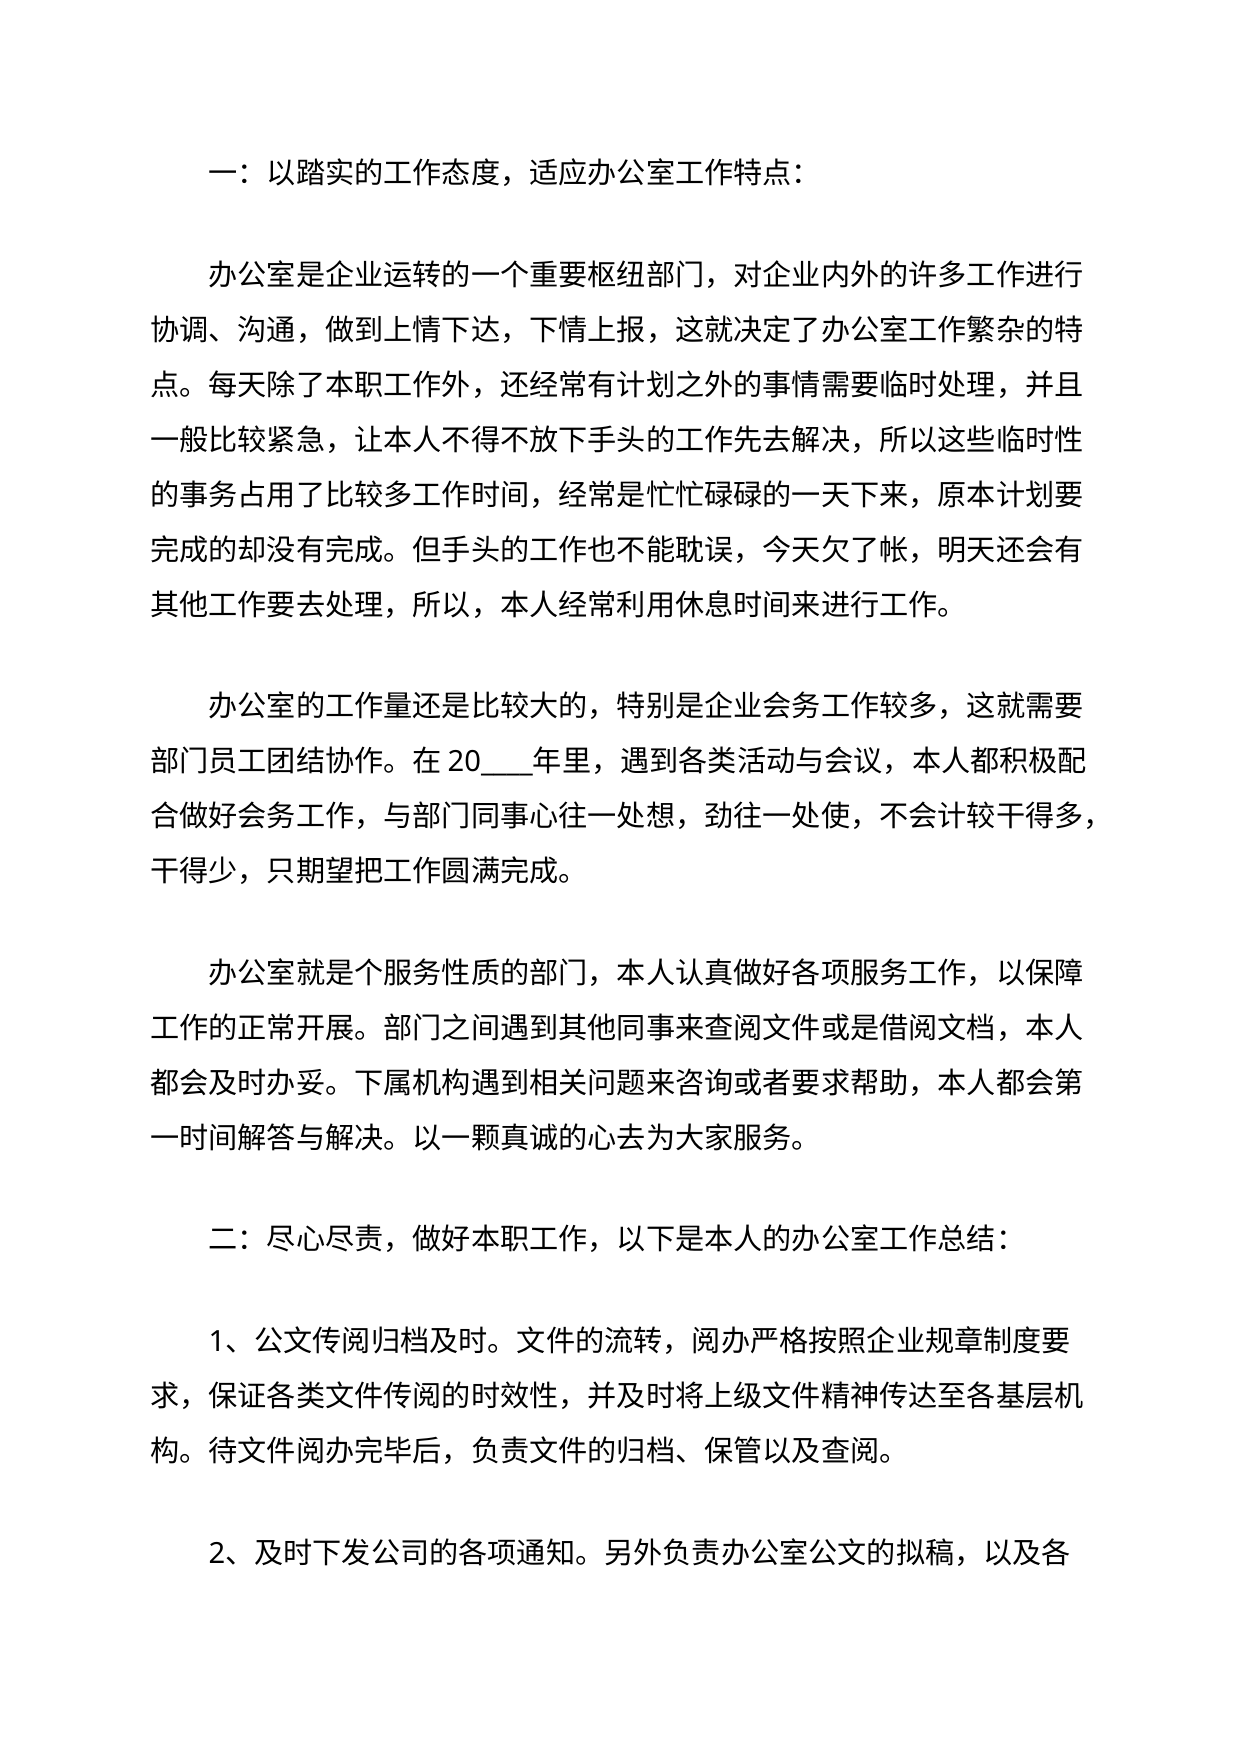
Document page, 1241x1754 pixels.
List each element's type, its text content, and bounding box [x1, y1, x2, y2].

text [150, 1529, 1090, 1572]
text 办公室是企业运转的一个重要枢纽部门，对企业内外的许多工作进行协调、沟通，做到上情下达，下情上报，这就决定了办公室工作繁杂的特点。每天除了本职工作外，还经常有计划之外的事情需要临时处理，并且一般比较紧急，让本人不得不放下手头的工作先去解决，所以这些临时性的事务占用了比较多工作时间，经常是忙忙碌碌的一天下来，原本计划要完成的却没有完成。但手头的工作也不能耽误，今天欠了帐，明天还会有其他工作要去处理，所以，本人经常利用休息时间来进行工作。 [150, 252, 1090, 623]
text 1、公文传阅归档及时。文件的流转，阅办严格按照企业规章制度要求，保证各类文件传阅的时效性，并及时将上级文件精神传达至各基层机构。待文件阅办完毕后，负责文件的归档、保管以及查阅。 [150, 1318, 1090, 1470]
text 办公室的工作量还是比较大的，特别是企业会务工作较多，这就需要部门员工团结协作。在20____年里，遇到各类活动与会议，本人都积极配合做好会务工作，与部门同事心往一处想，劲往一处使，不会计较干得多，干得少，只期望把工作圆满完成。 [150, 683, 1090, 890]
text 办公室就是个服务性质的部门，本人认真做好各项服务工作，以保障工作的正常开展。部门之间遇到其他同事来查阅文件或是借阅文档，本人都会及时办妥。下属机构遇到相关问题来咨询或者要求帮助，本人都会第一时间解答与解决。以一颗真诚的心去为大家服务。 [150, 949, 1090, 1156]
text 二：尽心尽责，做好本职工作，以下是本人的办公室工作总结： [150, 1216, 1090, 1258]
text 一：以踏实的工作态度，适应办公室工作特点： [150, 150, 1090, 192]
